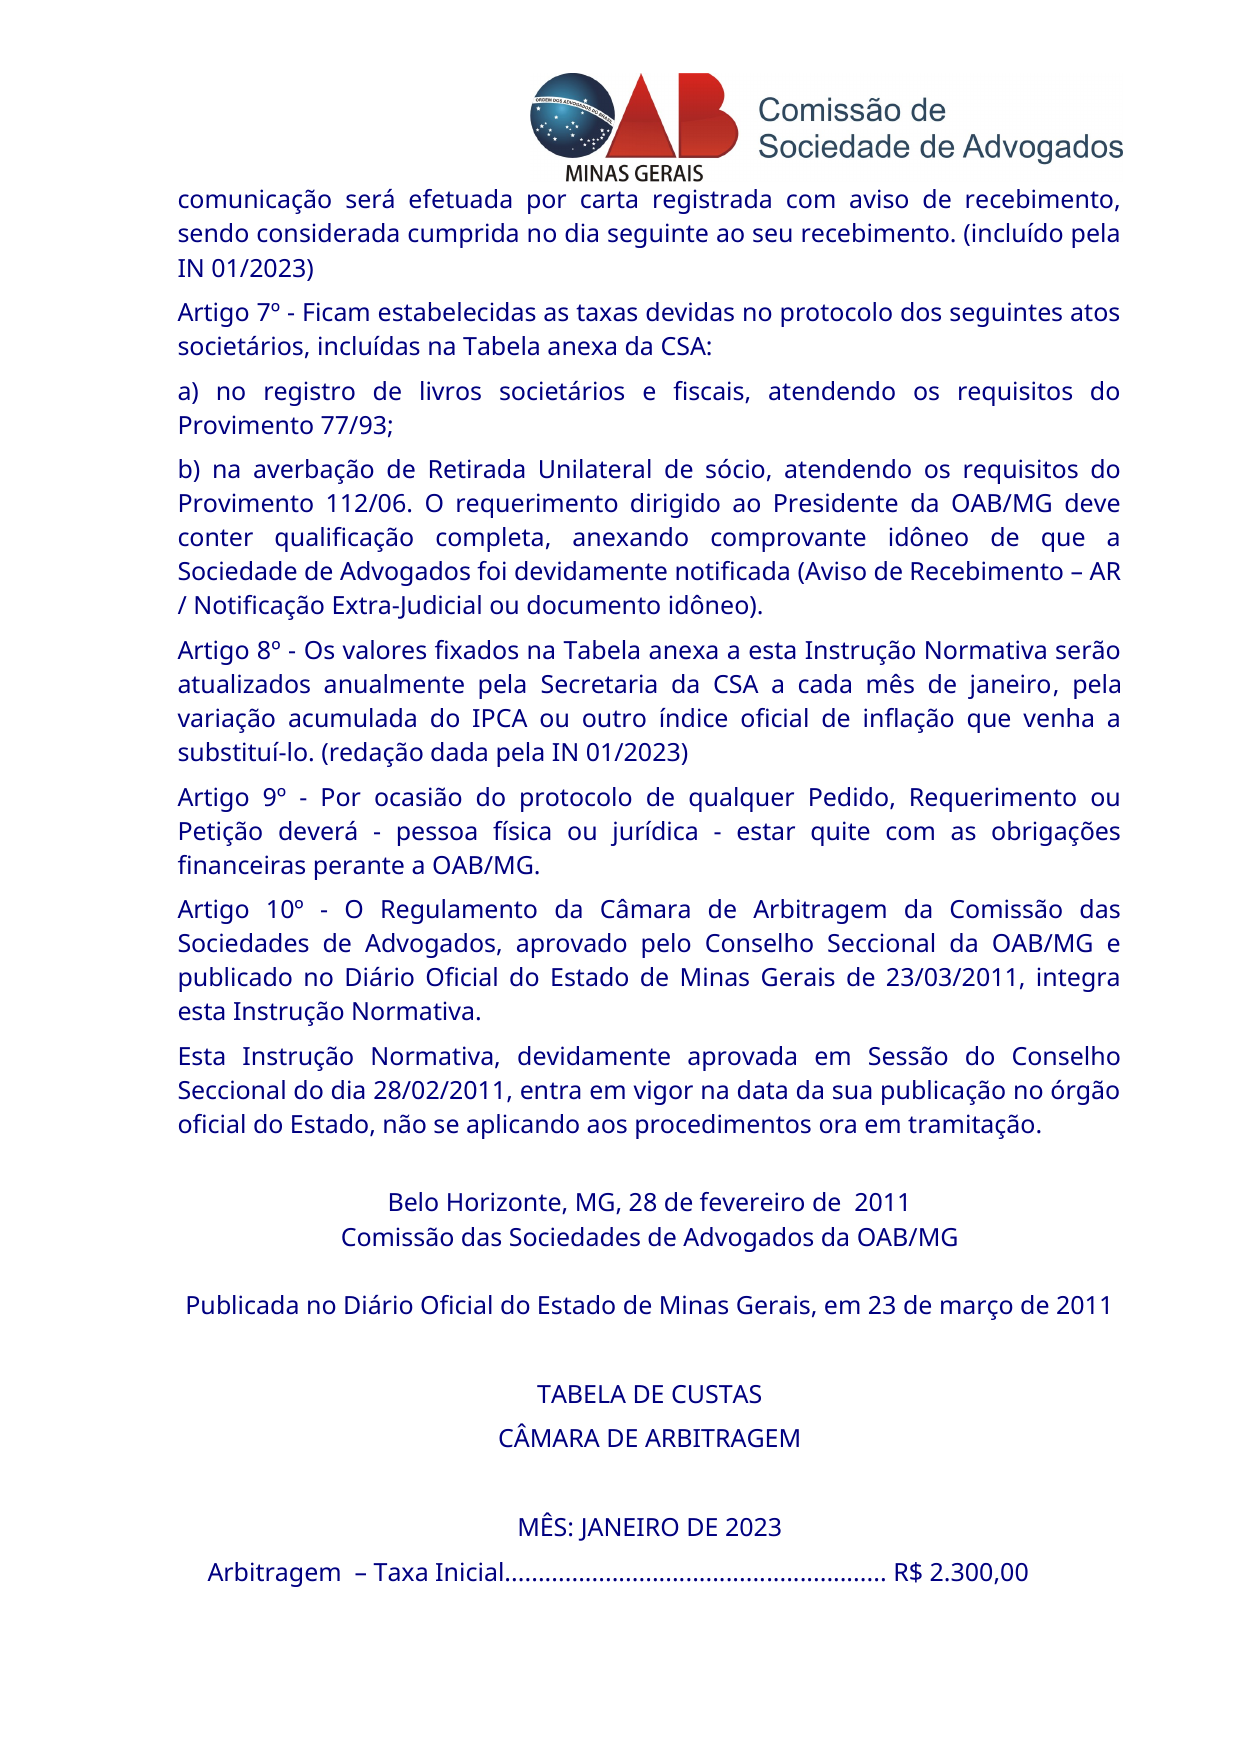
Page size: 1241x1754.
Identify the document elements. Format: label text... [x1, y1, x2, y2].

text Artigo 9º - Por ocasião do protocolo de qualquer Pedido, Requerimento ou Petição deverá - pessoa física ou jurídica - estar quite com as obrigações financeiras perante a OAB/MG. [177, 779, 1122, 881]
text a) no registro de livros societários e fiscais, atendendo os requisitos do Provimento 77/93; [177, 373, 1122, 441]
picture [530, 73, 1123, 182]
text CÂMARA DE ARBITRAGEM [177, 1421, 1122, 1455]
text MÊS: JANEIRO DE 2023 [177, 1510, 1122, 1544]
text Arbitragem – Taxa Inicial......................................................... R$ 2.300,00 [177, 1554, 1122, 1588]
text Artigo 7º - Ficam estabelecidas as taxas devidas no protocolo dos seguintes atos societários, incluídas na Tabela anexa da CSA: [177, 295, 1122, 363]
text TABELA DE CUSTAS [177, 1376, 1122, 1410]
text Esta Instrução Normativa, devidamente aprovada em Sessão do Conselho Seccional do dia 28/02/2011, entra em vigor na data da sua publicação no órgão oficial do Estado, não se aplicando aos procedimentos ora em tramitação. [177, 1038, 1122, 1141]
text Artigo 8º - Os valores fixados na Tabela anexa a esta Instrução Normativa serão atualizados anualmente pela Secretaria da CSA a cada mês de janeiro, pela variação acumulada do IPCA ou outro índice oficial de inflação que venha a substituí-lo. (redação dada pela IN 01/2023) [177, 632, 1122, 769]
text Artigo 10º - O Regulamento da Câmara de Arbitragem da Comissão das Sociedades de Advogados, aprovado pelo Conselho Seccional da OAB/MG e publicado no Diário Oficial do Estado de Minas Gerais de 23/03/2011, integra esta Instrução Normativa. [177, 892, 1122, 1028]
text b) na averbação de Retirada Unilateral de sócio, atendendo os requisitos do Provimento 112/06. O requerimento dirigido ao Presidente da OAB/MG deve conter qualificação completa, anexando comprovante idôneo de que a Sociedade de Advogados foi devidamente notificada (Aviso de Recebimento – AR / Notificação Extra-Judicial ou documento idôneo). [177, 452, 1122, 622]
text Belo Horizonte, MG, 28 de fevereiro de 2011 Comissão das Sociedades de Advogados da OAB/MG Publicada no Diário Oficial do Estado de Minas Gerais, em 23 de março de 2011 [177, 1151, 1122, 1321]
